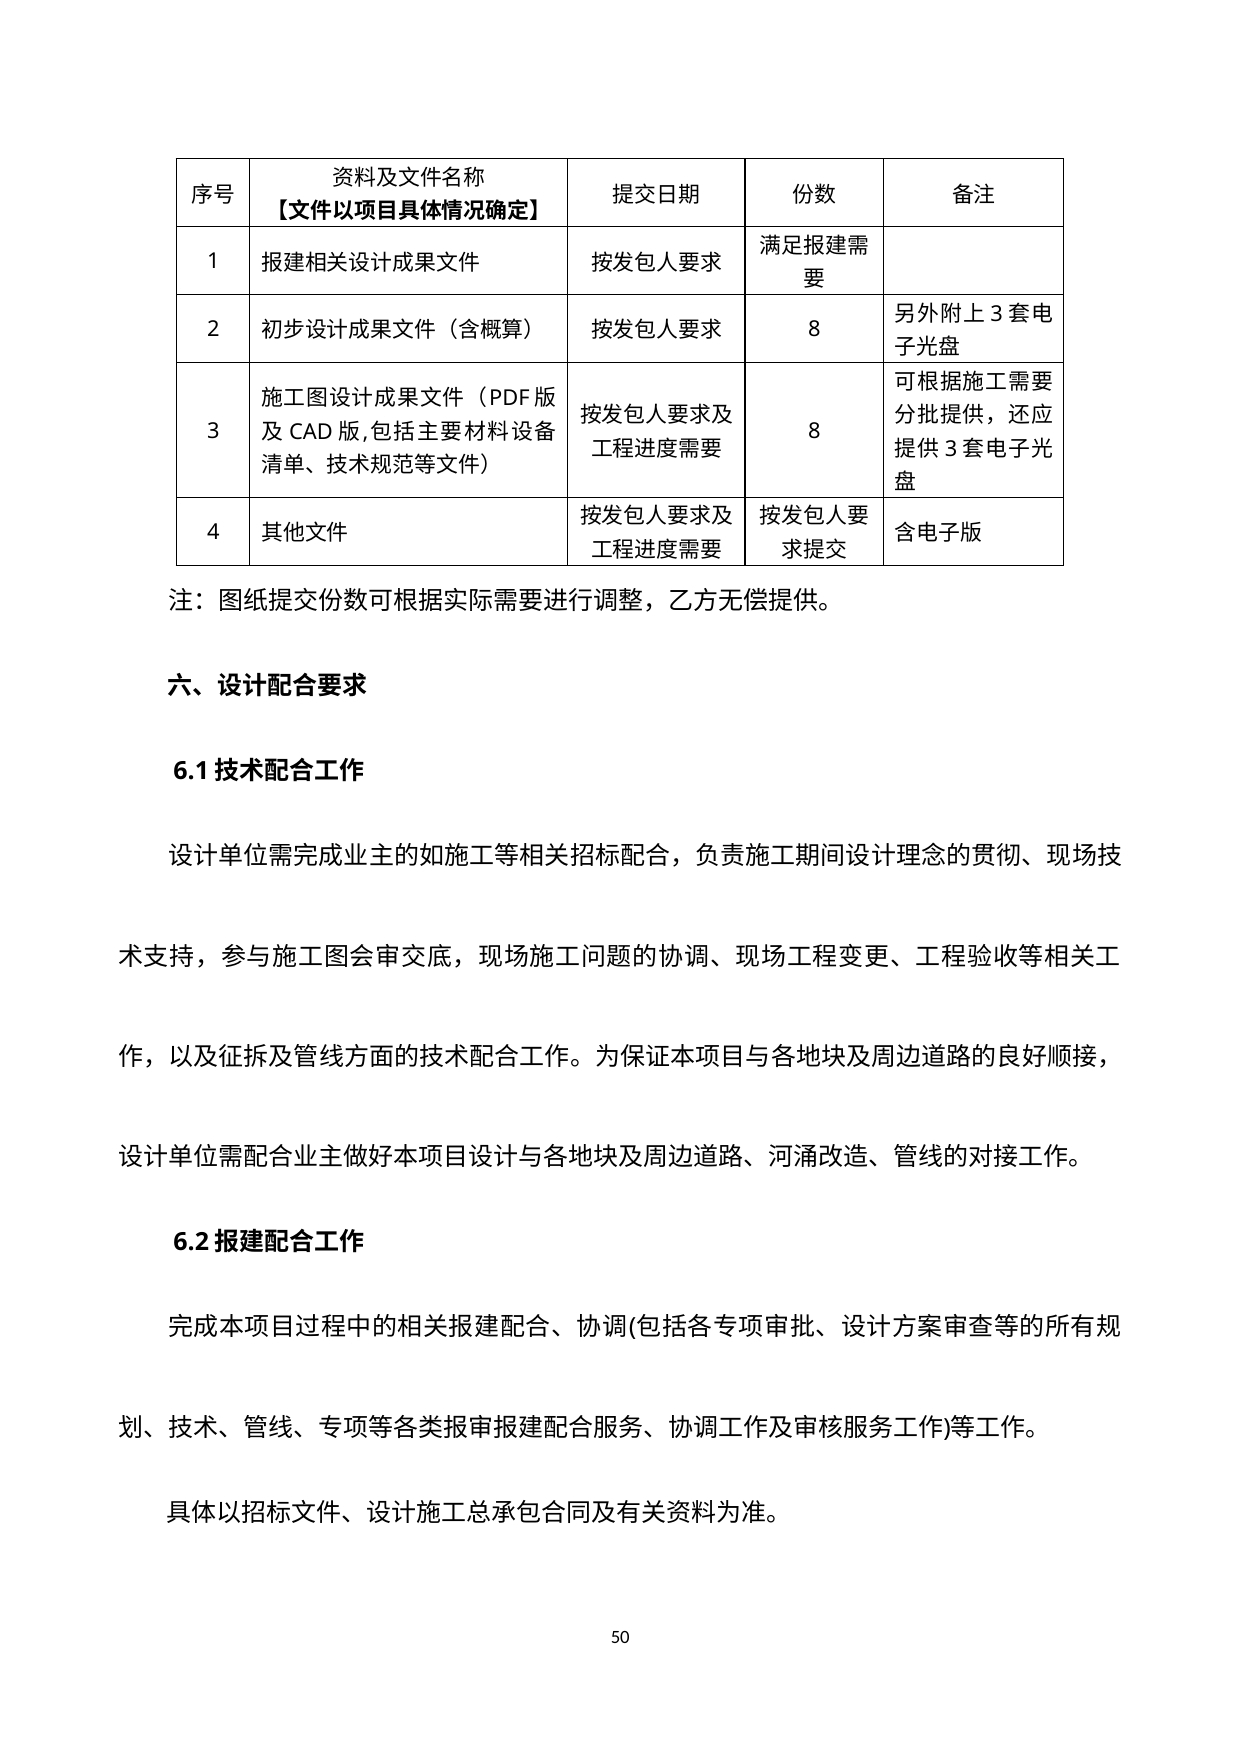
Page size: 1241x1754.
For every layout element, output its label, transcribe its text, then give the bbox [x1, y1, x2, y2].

table_header 资料及文件名称 【文件以项目具体情况确定】 [250, 159, 567, 226]
table_cell 满足报建需要 [746, 227, 883, 294]
table_cell 8 [746, 363, 883, 497]
table_cell 4 [177, 498, 249, 564]
text 6.2报建配合工作 [118, 1206, 1122, 1273]
table_cell 1 [177, 227, 249, 294]
table_cell 8 [746, 295, 883, 362]
text 六、设计配合要求 [118, 651, 1122, 717]
table_header 序号 [177, 159, 249, 226]
table_cell 按发包人要求提交 [746, 498, 883, 564]
table_cell [884, 227, 1063, 294]
table_cell 按发包人要求及工程进度需要 [568, 498, 744, 564]
table_header 备注 [884, 159, 1063, 226]
table_cell 可根据施工需要分批提供，还应提供3套电子光盘 [884, 363, 1063, 497]
table_cell 按发包人要求 [568, 295, 744, 362]
text 完成本项目过程中的相关报建配合、协调(包括各专项审批、设计方案审查等的所有规划、技术、管线、专项等各类报审报建配合服务、协调工作及审核服务工作)等工作。 [118, 1291, 1122, 1459]
table_cell 2 [177, 295, 249, 362]
text 设计单位需完成业主的如施工等相关招标配合，负责施工期间设计理念的贯彻、现场技术支持，参与施工图会审交底，现场施工问题的协调、现场工程变更、工程验收等相关工作，以及征拆及管线方面的技术配合工作。为保证本项目与各地块及周边道路的良好顺接，设计单位需配合业主做好本项目设计与各地块及周边道路、河涌改造、管线的对接工作。 [118, 821, 1122, 1188]
text 6.1技术配合工作 [118, 736, 1122, 802]
text 具体以招标文件、设计施工总承包合同及有关资料为准。 [118, 1477, 1122, 1544]
table_cell 施工图设计成果文件（PDF版及CAD版,包括主要材料设备清单、技术规范等文件） [250, 363, 567, 497]
text 注：图纸提交份数可根据实际需要进行调整，乙方无偿提供。 [118, 566, 1122, 632]
table_cell 其他文件 [250, 498, 567, 564]
table_cell 初步设计成果文件（含概算） [250, 295, 567, 362]
table_cell 报建相关设计成果文件 [250, 227, 567, 294]
table_header 提交日期 [568, 159, 744, 226]
table_header 份数 [746, 159, 883, 226]
table_cell 3 [177, 363, 249, 497]
table_cell 含电子版 [884, 498, 1063, 564]
table_cell 按发包人要求及工程进度需要 [568, 363, 744, 497]
table_cell 另外附上3套电子光盘 [884, 295, 1063, 362]
table_cell 按发包人要求 [568, 227, 744, 294]
